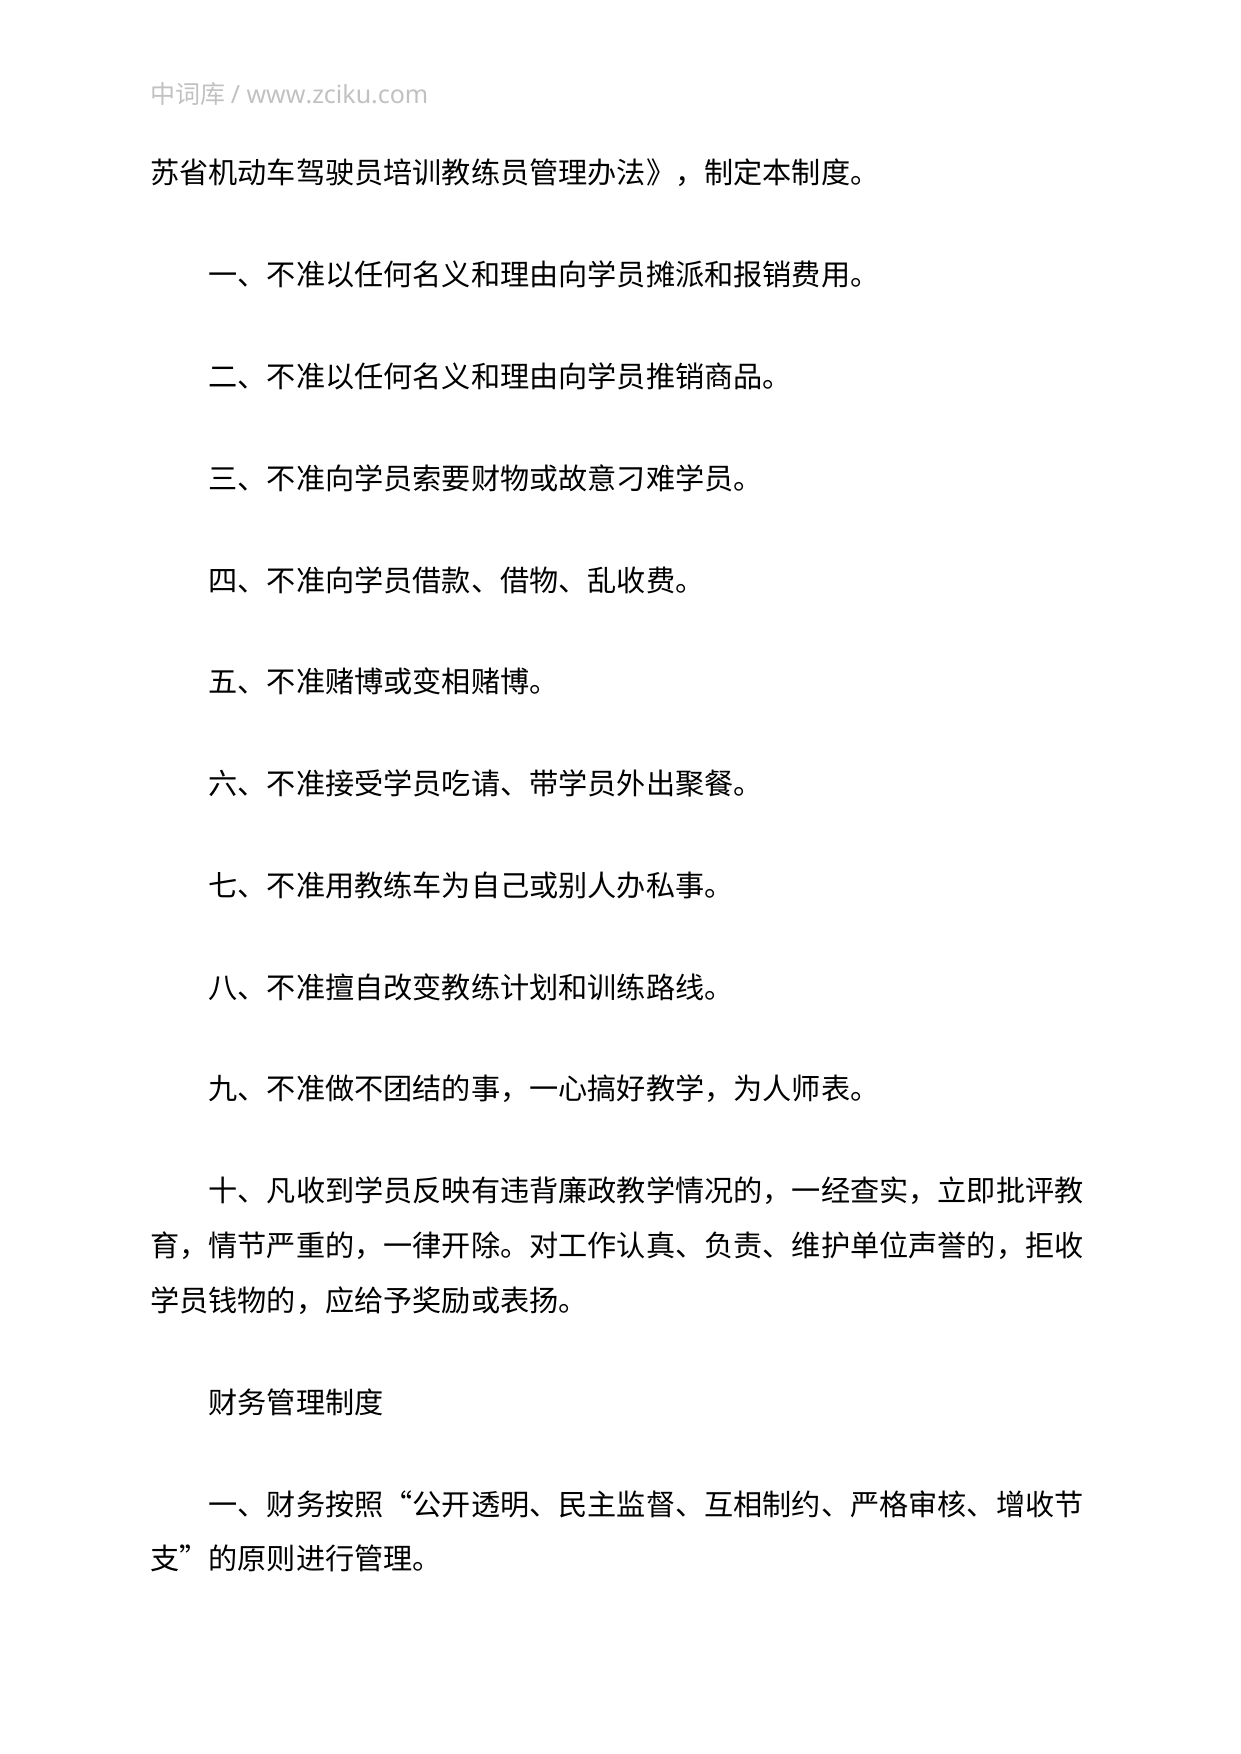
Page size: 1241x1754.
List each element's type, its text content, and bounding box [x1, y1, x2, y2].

text 六、不准接受学员吃请、带学员外出聚餐。 [150, 761, 1090, 803]
text 三、不准向学员索要财物或故意刁难学员。 [150, 455, 1090, 498]
text 财务管理制度 [150, 1379, 1090, 1422]
text 二、不准以任何名义和理由向学员推销商品。 [150, 353, 1090, 396]
text 一、财务按照“公开透明、民主监督、互相制约、严格审核、增收节支”的原则进行管理。 [150, 1481, 1090, 1578]
text 一、不准以任何名义和理由向学员摊派和报销费用。 [150, 252, 1090, 294]
text 八、不准擅自改变教练计划和训练路线。 [150, 964, 1090, 1006]
text 四、不准向学员借款、借物、乱收费。 [150, 557, 1090, 599]
text 七、不准用教练车为自己或别人办私事。 [150, 862, 1090, 905]
text 九、不准做不团结的事，一心搞好教学，为人师表。 [150, 1066, 1090, 1108]
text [150, 150, 1090, 192]
text 五、不准赌博或变相赌博。 [150, 659, 1090, 701]
text 十、凡收到学员反映有违背廉政教学情况的，一经查实，立即批评教育，情节严重的，一律开除。对工作认真、负责、维护单位声誉的，拒收学员钱物的，应给予奖励或表扬。 [150, 1168, 1090, 1320]
